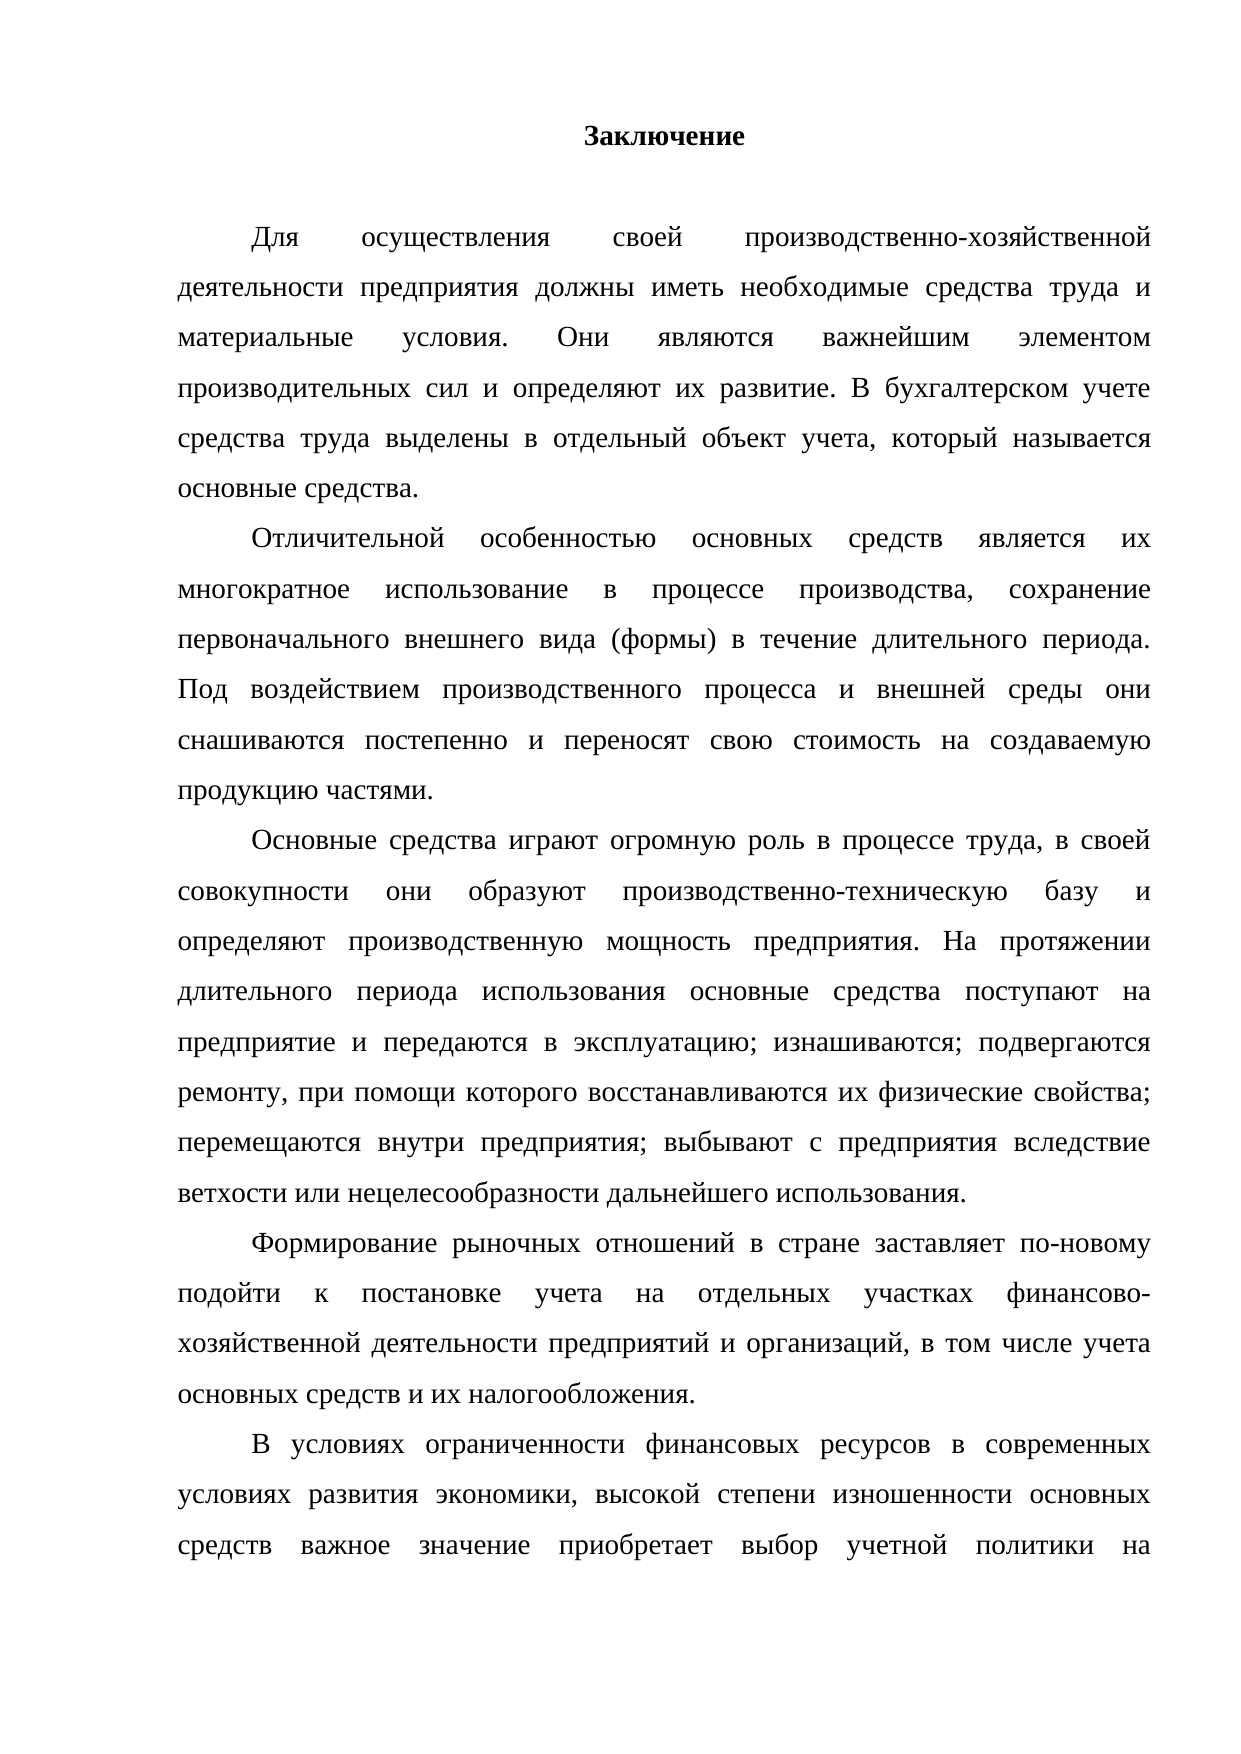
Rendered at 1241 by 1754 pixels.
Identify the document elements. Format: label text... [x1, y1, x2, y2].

text Для осуществления своей производственно-хозяйственной деятельности предприятия должны иметь необходимые средства труда и материальные условия. Они являются важнейшим элементом производительных сил и определяют их развитие. В бухгалтерском учете средства труда выделены в отдельный объект учета, который называется основные средства. [177, 219, 1152, 504]
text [177, 1426, 1152, 1560]
text Отличительной особенностью основных средств является их многократное использование в процессе производства, сохранение первоначального внешнего вида (формы) в течение длительного периода. Под воздействием производственного процесса и внешней среды они снашиваются постепенно и переносят свою стоимость на создаваемую продукцию частями. [177, 521, 1152, 806]
text Основные средства играют огромную роль в процессе труда, в своей совокупности они образуют производственно-техническую базу и определяют производственную мощность предприятия. На протяжении длительного периода использования основные средства поступают на предприятие и передаются в эксплуатацию; изнашиваются; подвергаются ремонту, при помощи которого восстанавливаются их физические свойства; перемещаются внутри предприятия; выбывают с предприятия вследствие ветхости или нецелесообразности дальнейшего использования. [177, 822, 1152, 1208]
text Заключение [177, 118, 1152, 152]
text Формирование рыночных отношений в стране заставляет по-новому подойти к постановке учета на отдельных участках финансово-хозяйственной деятельности предприятий и организаций, в том числе учета основных средств и их налогообложения. [177, 1225, 1152, 1409]
